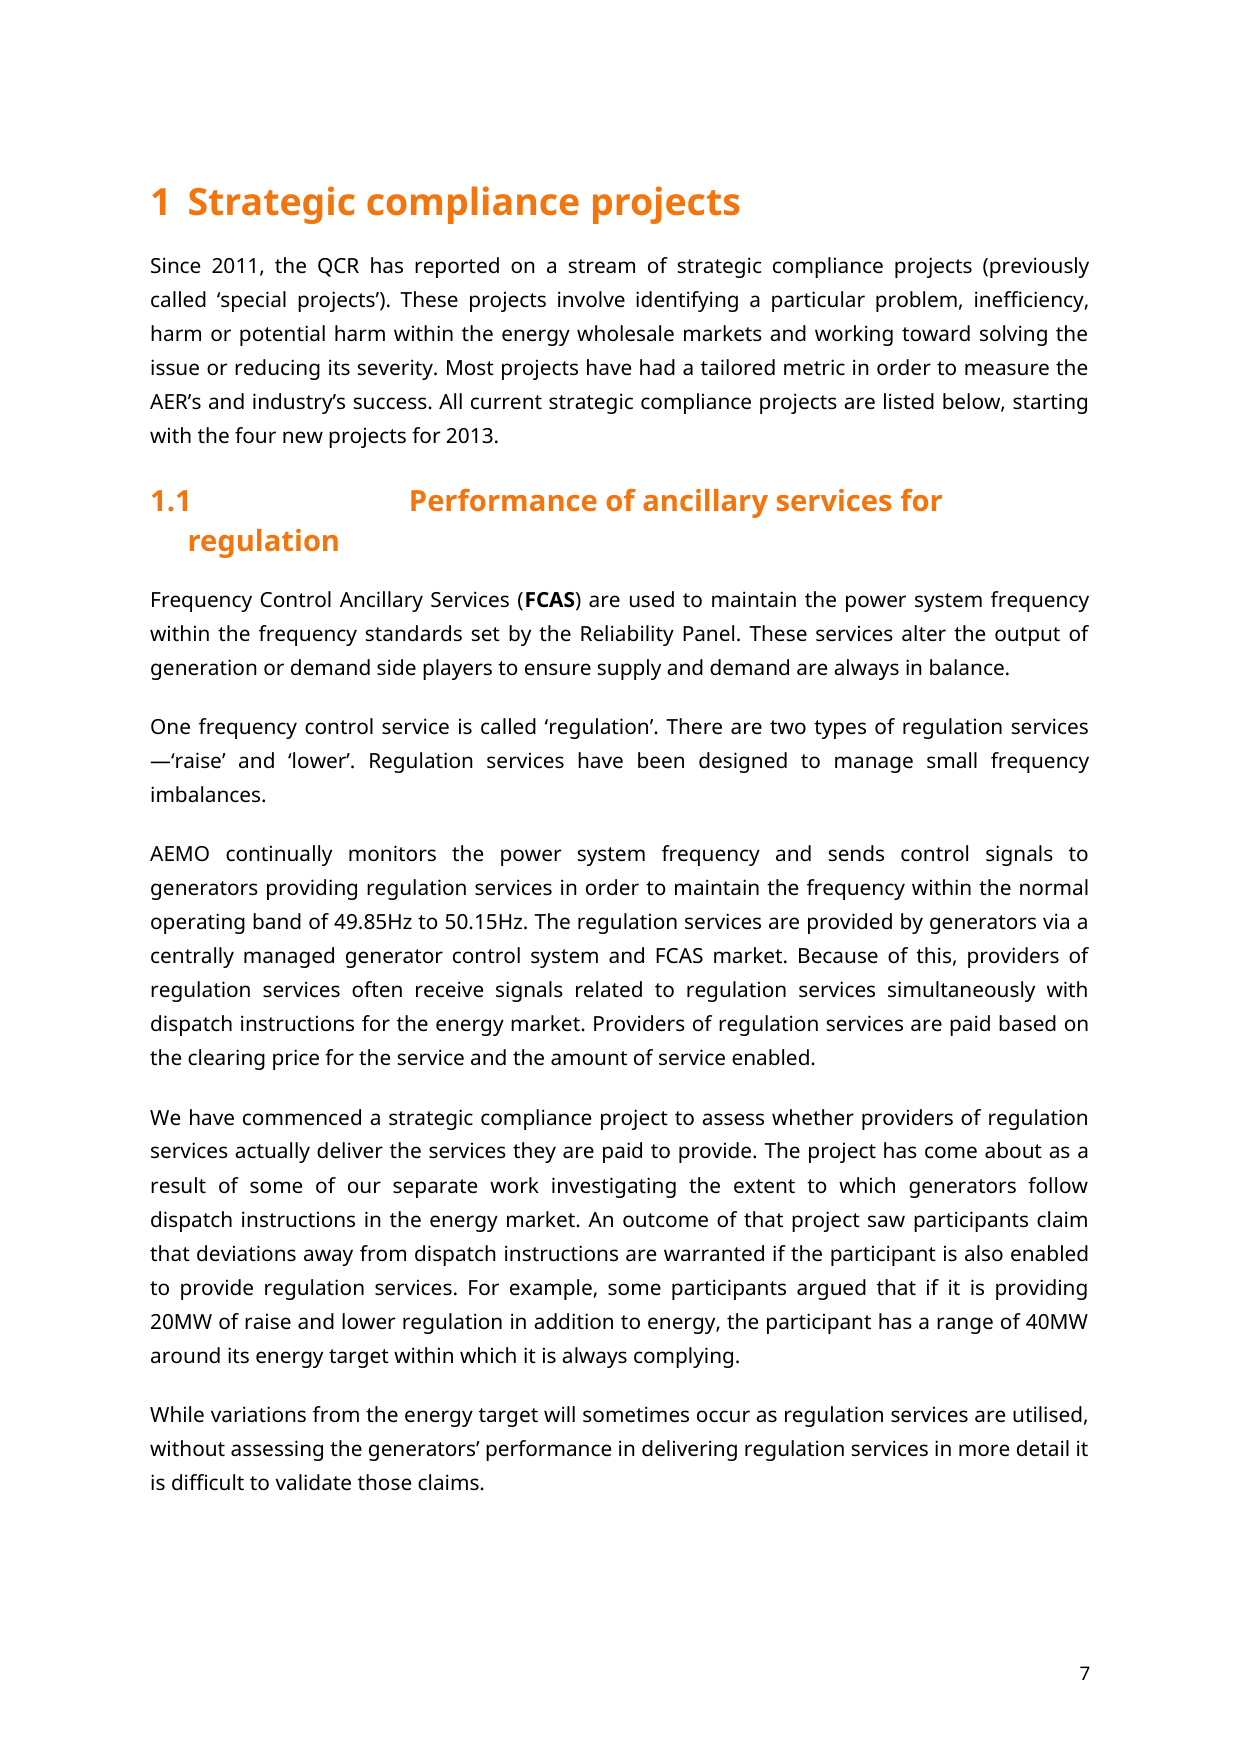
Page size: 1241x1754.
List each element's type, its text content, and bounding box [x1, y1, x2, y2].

text Since 2011, the QCR has reported on a stream of strategic compliance projects (previously called ‘special projects’). These projects involve identifying a particular problem, inefficiency, harm or potential harm within the energy wholesale markets and working toward solving the issue or reducing its severity. Most projects have had a tailored metric in order to measure the AER’s and industry’s success. All current strategic compliance projects are listed below, starting with the four new projects for 2013. [150, 251, 1090, 450]
text We have commenced a strategic compliance project to assess whether providers of regulation services actually deliver the services they are paid to provide. The project has come about as a result of some of our separate work investigating the extent to which generators follow dispatch instructions in the energy market. An outcome of that project saw participants claim that deviations away from dispatch instructions are warranted if the participant is also enabled to provide regulation services. For example, some participants argued that if it is providing 20MW of raise and lower regulation in addition to energy, the participant has a range of 40MW around its energy target within which it is always complying. [150, 1103, 1090, 1369]
text Frequency Control Ancillary Services (FCAS) are used to maintain the power system frequency within the frequency standards set by the Reliability Panel. These services alter the output of generation or demand side players to ensure supply and demand are always in balance. [150, 585, 1090, 681]
subtitle Performance of ancillary services for regulation [150, 480, 1090, 560]
subtitle Strategic compliance projects [150, 175, 1090, 226]
text While variations from the energy target will sometimes occur as regulation services are utilised, without assessing the generators’ performance in delivering regulation services in more detail it is difficult to validate those claims. [150, 1400, 1090, 1497]
text AEMO continually monitors the power system frequency and sends control signals to generators providing regulation services in order to maintain the frequency within the normal operating band of 49.85Hz to 50.15Hz. The regulation services are provided by generators via a centrally managed generator control system and FCAS market. Because of this, providers of regulation services often receive signals related to regulation services simultaneously with dispatch instructions for the energy market. Providers of regulation services are paid based on the clearing price for the service and the amount of service enabled. [150, 839, 1090, 1072]
text One frequency control service is called ‘regulation’. There are two types of regulation services—‘raise’ and ‘lower’. Regulation services have been designed to manage small frequency imbalances. [150, 712, 1090, 808]
